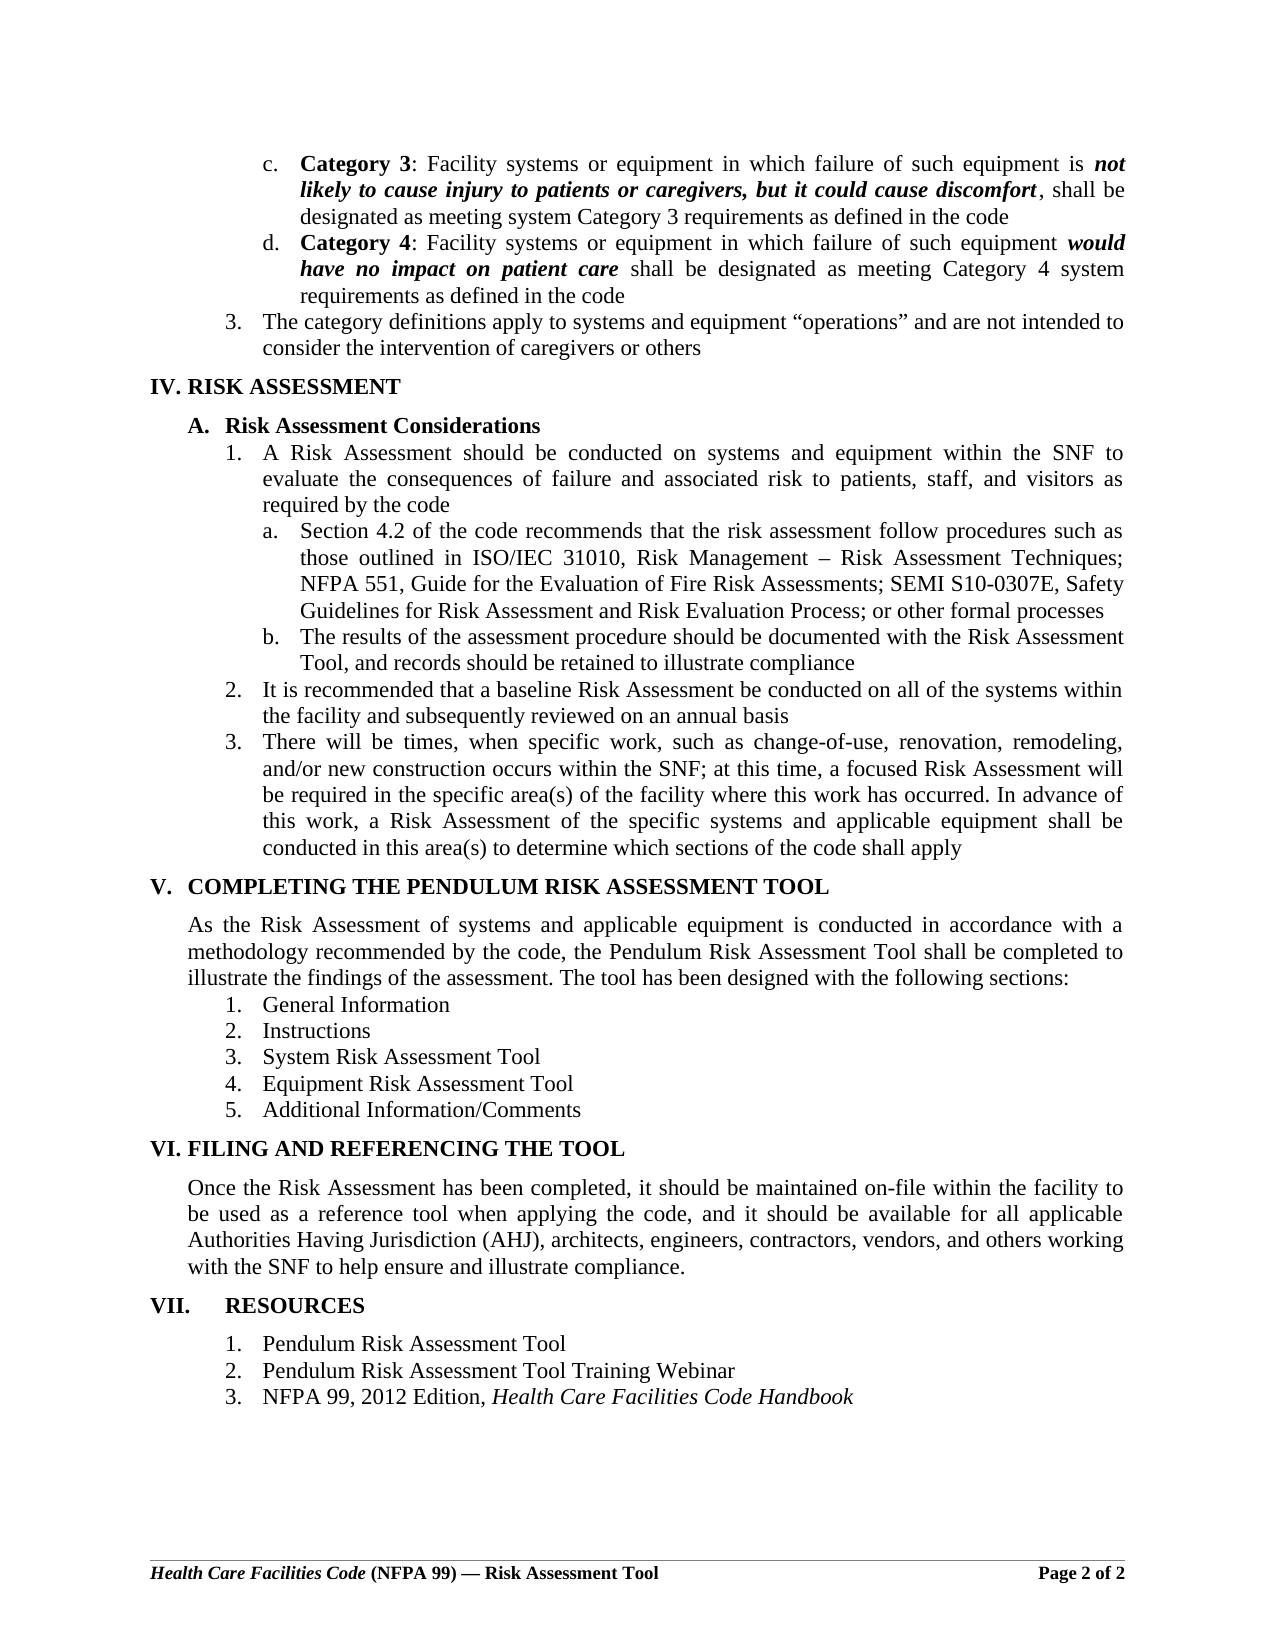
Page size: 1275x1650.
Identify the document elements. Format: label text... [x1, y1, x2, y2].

subtitle Instructions [225, 1017, 1125, 1043]
subtitle NFPA 99, 2012 Edition, Health Care Facilities Code Handbook [225, 1383, 1125, 1409]
subtitle Once the Risk Assessment has been completed, it should be maintained on-file within the facility to be used as a reference tool when applying the code, and it should be available for all applicable Authorities Having Jurisdiction (AHJ), architects, engineers, contractors, vendors, and others working with the SNF to help ensure and illustrate compliance. [187, 1174, 1125, 1279]
subtitle There will be times, when specific work, such as change-of-use, renovation, remodeling, and/or new construction occurs within the SNF; at this time, a focused Risk Assessment will be required in the specific area(s) of the facility where this work has occurred. In advance of this work, a Risk Assessment of the specific systems and applicable equipment shall be conducted in this area(s) to determine which sections of the code shall apply [225, 728, 1125, 860]
subtitle Section 4.2 of the code recommends that the risk assessment follow procedures such as those outlined in ISO/IEC 31010, Risk Management – Risk Assessment Techniques; NFPA 551, Guide for the Evaluation of Fire Risk Assessments; SEMI S10-0307E, Safety Guidelines for Risk Assessment and Risk Evaluation Process; or other formal processes [262, 518, 1125, 623]
subtitle Category 4: Facility systems or equipment in which failure of such equipment would have no impact on patient care shall be designated as meeting Category 4 system requirements as defined in the code [262, 229, 1125, 308]
subtitle Completing the Pendulum risk Assessment Tool [150, 873, 1125, 899]
subtitle The category definitions apply to systems and equipment “operations” and are not intended to consider the intervention of caregivers or others [225, 308, 1125, 361]
subtitle A Risk Assessment should be conducted on systems and equipment within the SNF to evaluate the consequences of failure and associated risk to patients, staff, and visitors as required by the code [225, 438, 1125, 518]
subtitle Pendulum Risk Assessment Tool Training Webinar [225, 1357, 1125, 1383]
subtitle Additional Information/Comments [225, 1096, 1125, 1122]
subtitle The results of the assessment procedure should be documented with the Risk Assessment Tool, and records should be retained to illustrate compliance [262, 623, 1125, 676]
subtitle risk assessment [150, 373, 1125, 400]
subtitle System Risk Assessment Tool [225, 1043, 1125, 1070]
subtitle filing and referencing the tool [150, 1135, 1125, 1161]
subtitle Risk Assessment Considerations [187, 412, 1125, 438]
subtitle It is recommended that a baseline Risk Assessment be conducted on all of the systems within the facility and subsequently reviewed on an annual basis [225, 676, 1125, 728]
subtitle resources [150, 1292, 1125, 1318]
subtitle Category 3: Facility systems or equipment in which failure of such equipment is not likely to cause injury to patients or caregivers, but it could cause discomfort, shall be designated as meeting system Category 3 requirements as defined in the code [262, 150, 1125, 229]
subtitle Pendulum Risk Assessment Tool [225, 1331, 1125, 1357]
subtitle As the Risk Assessment of systems and applicable equipment is conducted in accordance with a methodology recommended by the code, the Pendulum Risk Assessment Tool shall be completed to illustrate the findings of the assessment. The tool has been designed with the following sections: [187, 912, 1125, 991]
subtitle General Information [225, 991, 1125, 1017]
subtitle Equipment Risk Assessment Tool [225, 1070, 1125, 1096]
